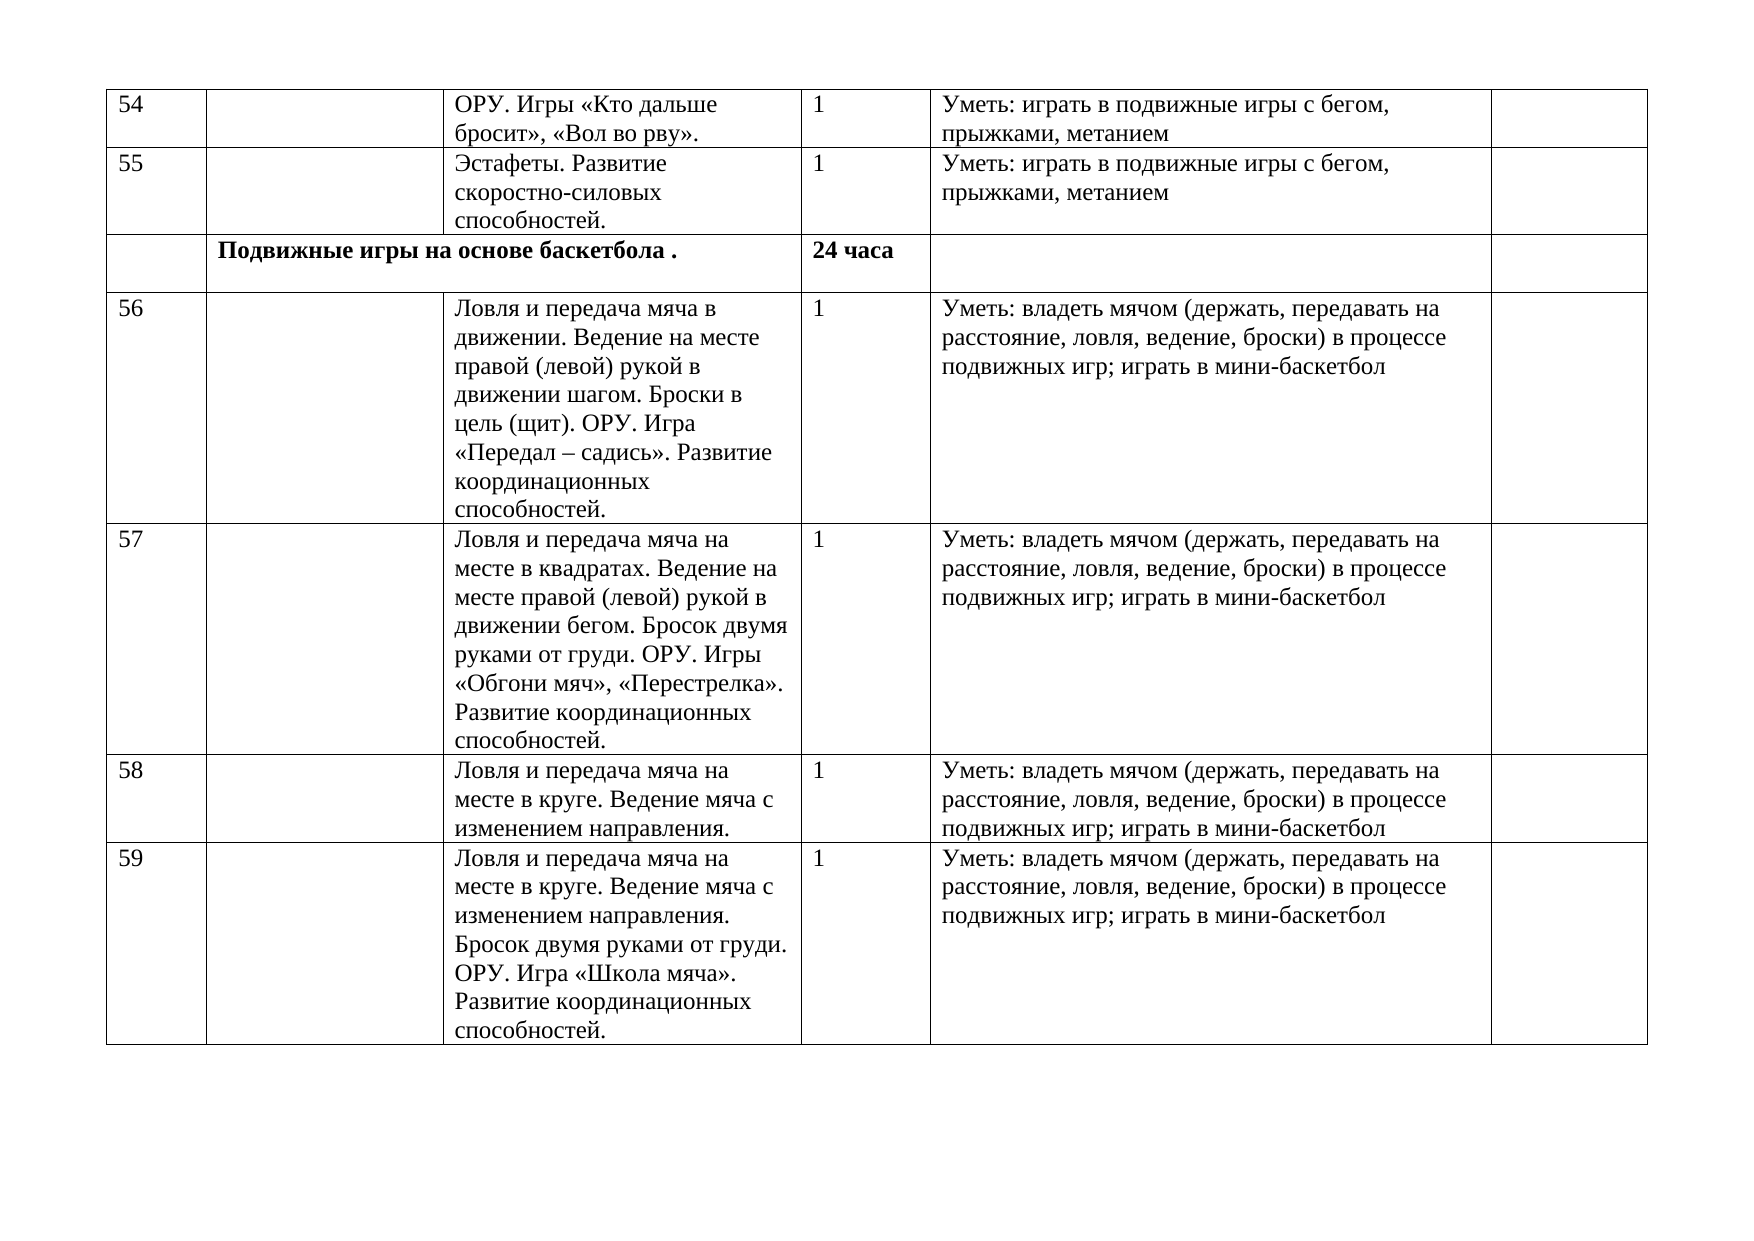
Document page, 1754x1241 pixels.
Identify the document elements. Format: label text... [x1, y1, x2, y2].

table_cell [1492, 148, 1647, 234]
table_cell Подвижные игры на основе баскетбола . [207, 235, 801, 292]
table_cell 1 [802, 148, 930, 234]
table_cell Эстафеты. Развитие скоростно-силовых способностей. [444, 148, 801, 234]
table_cell 1 [802, 90, 930, 147]
table_cell 54 [107, 90, 206, 147]
table_cell 55 [107, 148, 206, 234]
table_cell [107, 235, 206, 292]
table_cell Ловля и передача мяча на месте в круге. Ведение мяча с изменением направления. [444, 755, 801, 842]
table_cell [1492, 90, 1647, 147]
table_cell [207, 293, 443, 523]
table_cell 59 [107, 843, 206, 1044]
table_cell 56 [107, 293, 206, 523]
table_cell 24 часа [802, 235, 930, 292]
table_cell 57 [107, 524, 206, 754]
table_cell 1 [802, 843, 930, 1044]
table_cell [207, 755, 443, 842]
table_cell [931, 235, 1491, 292]
table_cell Ловля и передача мяча в движении. Ведение на месте правой (левой) рукой в движении шагом. Броски в цель (щит). ОРУ. Игра «Передал – садись». Развитие координационных способностей. [444, 293, 801, 523]
table_cell Уметь: владеть мячом (держать, передавать на расстояние, ловля, ведение, броски) в процессе подвижных игр; играть в мини-баскетбол [931, 293, 1491, 523]
table_cell [207, 148, 443, 234]
table_cell [207, 843, 443, 1044]
table_cell [1492, 293, 1647, 523]
table_cell [1492, 235, 1647, 292]
table_cell Ловля и передача мяча на месте в круге. Ведение мяча с изменением направления. Бросок двумя руками от груди. ОРУ. Игра «Школа мяча». Развитие координационных способностей. [444, 843, 801, 1044]
table_cell 1 [802, 524, 930, 754]
table_cell 1 [802, 755, 930, 842]
table_cell ОРУ. Игры «Кто дальше бросит», «Вол во рву». [444, 90, 801, 147]
table_cell Уметь: владеть мячом (держать, передавать на расстояние, ловля, ведение, броски) в процессе подвижных игр; играть в мини-баскетбол [931, 524, 1491, 754]
table_cell [1492, 843, 1647, 1044]
table_cell [1492, 524, 1647, 754]
table_cell Ловля и передача мяча на месте в квадратах. Ведение на месте правой (левой) рукой в движении бегом. Бросок двумя руками от груди. ОРУ. Игры «Обгони мяч», «Перестрелка». Развитие координационных способностей. [444, 524, 801, 754]
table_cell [931, 90, 1491, 147]
table_cell 1 [802, 293, 930, 523]
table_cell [931, 843, 1491, 1044]
table_cell [207, 524, 443, 754]
table_cell [1492, 755, 1647, 842]
table_cell 58 [107, 755, 206, 842]
table_cell [207, 90, 443, 147]
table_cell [931, 148, 1491, 234]
table_cell Уметь: владеть мячом (держать, передавать на расстояние, ловля, ведение, броски) в процессе подвижных игр; играть в мини-баскетбол [931, 755, 1491, 842]
